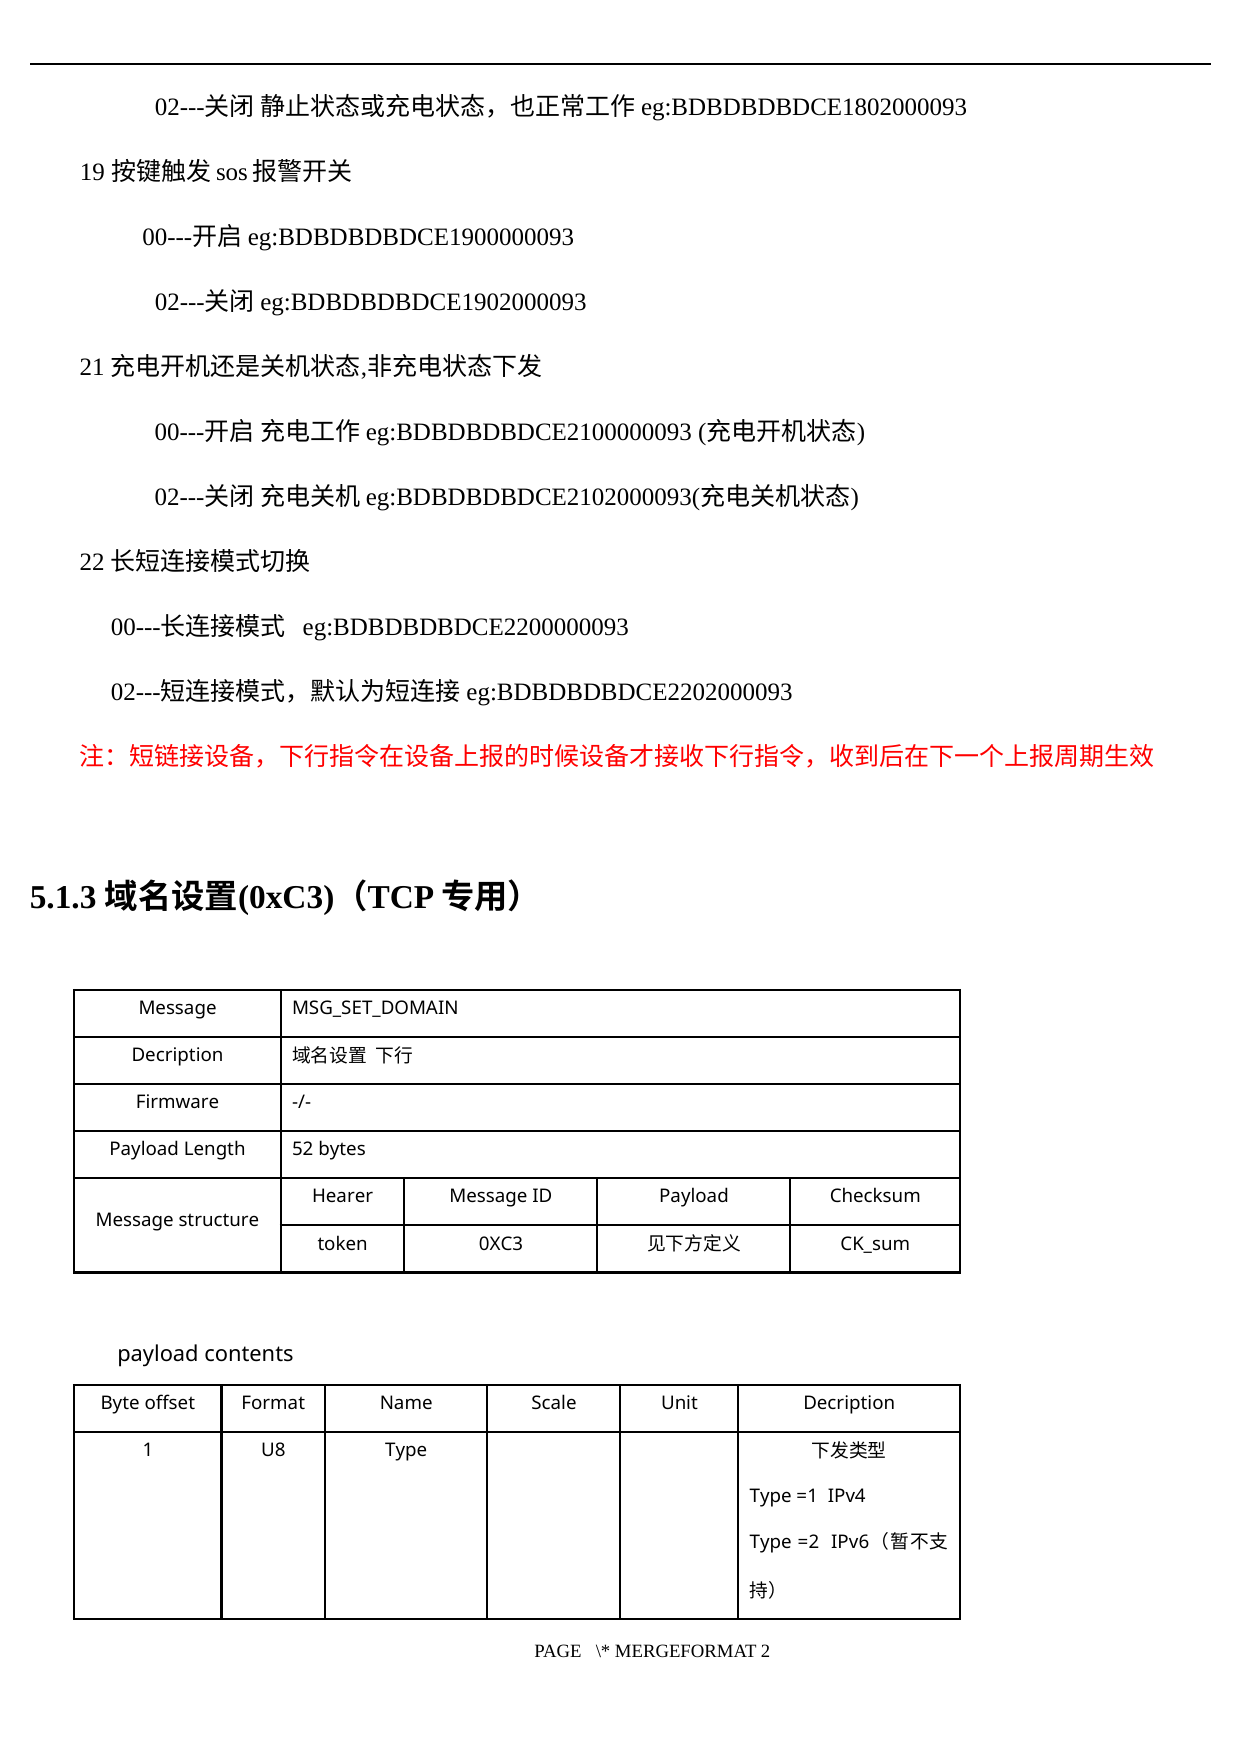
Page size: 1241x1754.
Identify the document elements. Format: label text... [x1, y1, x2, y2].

table_header Unit [621, 1386, 737, 1431]
table_cell CK_sum [791, 1226, 959, 1271]
table_cell 0XC3 [405, 1226, 596, 1271]
text 21 充电开机还是关机状态,非充电状态下发 00---开启 充电工作 eg:BDBDBDBDCE2100000093 (充电开机状态) 02---关闭 充电关机 eg:BDBDBDBDCE2102000093(充电关机状态) [79, 332, 1211, 527]
table_header Decription [739, 1386, 959, 1431]
text 19 按键触发sos报警开关 [29, 137, 1211, 202]
table_header Message [75, 991, 280, 1036]
text 02---关闭 eg:BDBDBDBDCE1902000093 [29, 267, 1211, 332]
table_cell token [282, 1226, 403, 1271]
table_cell Message ID [405, 1179, 596, 1224]
table_cell Payload [598, 1179, 789, 1224]
text 02---关闭 静止状态或充电状态，也正常工作 eg:BDBDBDBDCE1802000093 [29, 72, 1211, 137]
list payload contents [74, 1337, 1211, 1369]
text 00---长连接模式 eg:BDBDBDBDCE2200000093 [79, 592, 1211, 657]
table_cell Decription [75, 1038, 280, 1083]
table_cell [621, 1433, 737, 1618]
table_header Format [223, 1386, 324, 1431]
table_cell U8 [223, 1433, 324, 1618]
table_cell 1 [75, 1433, 220, 1618]
table_cell [488, 1433, 619, 1618]
subtitle 5.1.3 域名设置(0xC3)（TCP专用） [29, 862, 1211, 927]
table_cell Payload Length [75, 1132, 280, 1177]
table_cell 域名设置 下行 [282, 1038, 959, 1083]
table_cell Message structure [75, 1179, 280, 1271]
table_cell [739, 1433, 959, 1618]
table_header Byte offset [75, 1386, 220, 1431]
table_header MSG_SET_DOMAIN [282, 991, 959, 1036]
table_cell Firmware [75, 1085, 280, 1130]
table_cell 52 bytes [282, 1132, 959, 1177]
table_header Scale [488, 1386, 619, 1431]
text 02---短连接模式，默认为短连接 eg:BDBDBDBDCE2202000093 [79, 657, 1211, 722]
table_cell -/- [282, 1085, 959, 1130]
text 注：短链接设备，下行指令在设备上报的时候设备才接收下行指令，收到后在下一个上报周期生效 [79, 722, 1211, 787]
table_header Name [326, 1386, 486, 1431]
table_cell 见下方定义 [598, 1226, 789, 1271]
table_cell Checksum [791, 1179, 959, 1224]
table_cell Type [326, 1433, 486, 1618]
table_cell Hearer [282, 1179, 403, 1224]
text 00---开启 eg:BDBDBDBDCE1900000093 [29, 202, 1211, 267]
text 22 长短连接模式切换 [79, 527, 1211, 592]
